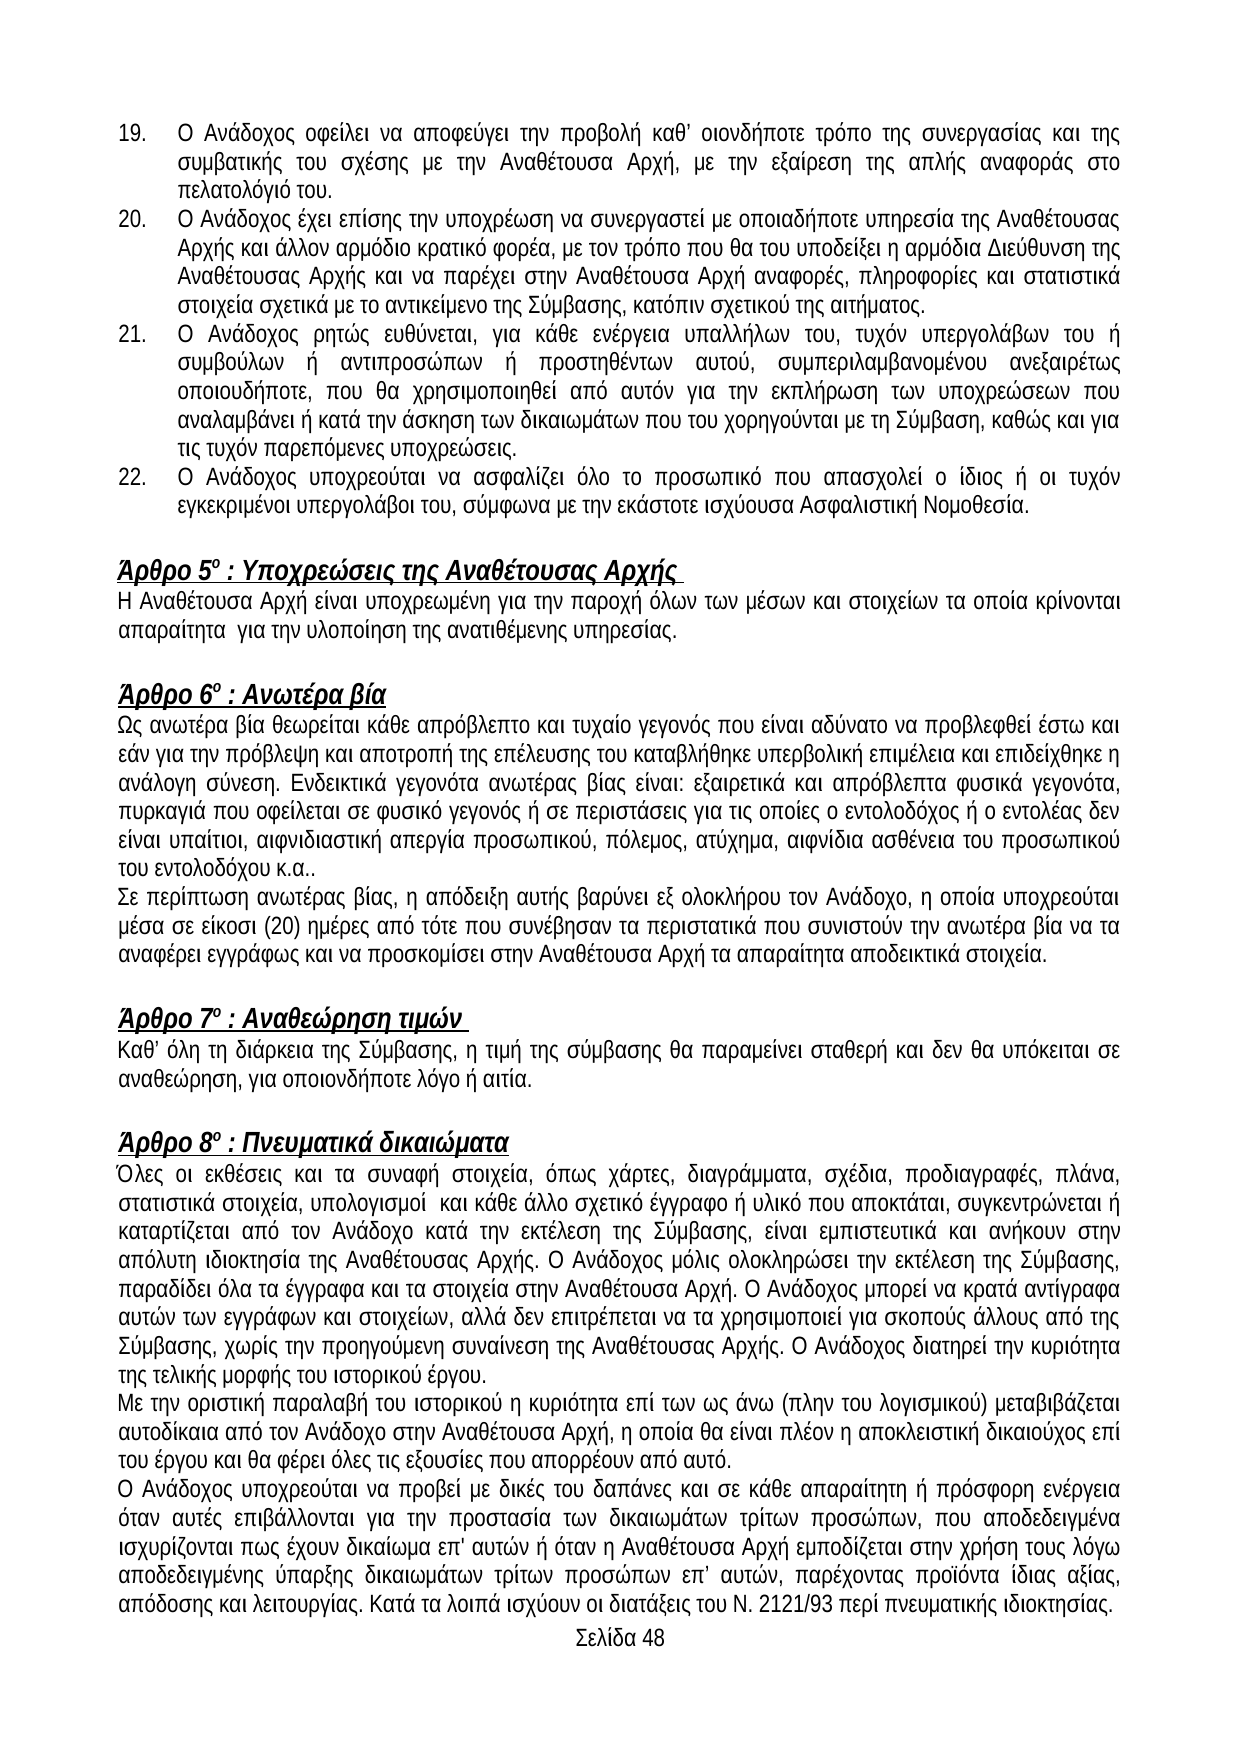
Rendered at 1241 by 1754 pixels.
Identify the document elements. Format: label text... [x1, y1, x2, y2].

text Καθ’ όλη τη διάρκεια της Σύμβασης, η τιμή της σύμβασης θα παραμείνει σταθερή και δεν θα υπόκειται σε αναθεώρηση, για οποιονδήποτε λόγο ή αιτία. [117, 1035, 1122, 1092]
text Ως ανωτέρα βία θεωρείται κάθε απρόβλεπτο και τυχαίο γεγονός που είναι αδύνατο να προβλεφθεί έστω και εάν για την πρόβλεψη και αποτροπή της επέλευσης του καταβλήθηκε υπερβολική επιμέλεια και επιδείχθηκε η ανάλογη σύνεση. Ενδεικτικά γεγονότα ανωτέρας βίας είναι: εξαιρετικά και απρόβλεπτα φυσικά γεγονότα, πυρκαγιά που οφείλεται σε φυσικό γεγονός ή σε περιστάσεις για τις οποίες ο εντολοδόχος ή ο εντολέας δεν είναι υπαίτιοι, αιφνιδιαστική απεργία προσωπικού, πόλεμος, ατύχημα, αιφνίδια ασθένεια του προσωπικού του εντολοδόχου κ.α.. [117, 710, 1122, 882]
text Η Αναθέτουσα Αρχή είναι υποχρεωμένη για την παροχή όλων των μέσων και στοιχείων τα οποία κρίνονται απαραίτητα για την υλοποίηση της ανατιθέμενης υπηρεσίας. [117, 586, 1122, 643]
text Ο Ανάδοχος υποχρεούται να προβεί με δικές του δαπάνες και σε κάθε απαραίτητη ή πρόσφορη ενέργεια όταν αυτές επιβάλλονται για την προστασία των δικαιωμάτων τρίτων προσώπων, που αποδεδειγμένα ισχυρίζονται πως έχουν δικαίωμα επ' αυτών ή όταν η Αναθέτουσα Αρχή εμποδίζεται στην χρήση τους λόγω αποδεδειγμένης ύπαρξης δικαιωμάτων τρίτων προσώπων επ’ αυτών, παρέχοντας προϊόντα ίδιας αξίας, απόδοσης και λειτουργίας. Κατά τα λοιπά ισχύουν οι διατάξεις του Ν. 2121/93 περί πνευματικής ιδιοκτησίας. [117, 1474, 1122, 1617]
text Όλες οι εκθέσεις και τα συναφή στοιχεία, όπως χάρτες, διαγράμματα, σχέδια, προδιαγραφές, πλάνα, στατιστικά στοιχεία, υπολογισμοί και κάθε άλλο σχετικό έγγραφο ή υλικό που αποκτάται, συγκεντρώνεται ή καταρτίζεται από τον Ανάδοχο κατά την εκτέλεση της Σύμβασης, είναι εμπιστευτικά και ανήκουν στην απόλυτη ιδιοκτησία της Αναθέτουσας Αρχής. Ο Ανάδοχος μόλις ολοκληρώσει την εκτέλεση της Σύμβασης, παραδίδει όλα τα έγγραφα και τα στοιχεία στην Αναθέτουσα Αρχή. Ο Ανάδοχος μπορεί να κρατά αντίγραφα αυτών των εγγράφων και στοιχείων, αλλά δεν επιτρέπεται να τα χρησιμοποιεί για σκοπούς άλλους από της Σύμβασης, χωρίς την προηγούμενη συναίνεση της Αναθέτουσας Αρχής. Ο Ανάδοχος διατηρεί την κυριότητα της τελικής μορφής του ιστορικού έργου. [117, 1159, 1122, 1388]
text Σε περίπτωση ανωτέρας βίας, η απόδειξη αυτής βαρύνει εξ ολοκλήρου τον Ανάδοχο, η οποία υποχρεούται μέσα σε είκοσι (20) ημέρες από τότε που συνέβησαν τα περιστατικά που συνιστούν την ανωτέρα βία να τα αναφέρει εγγράφως και να προσκομίσει στην Αναθέτουσα Αρχή τα απαραίτητα αποδεικτικά στοιχεία. [117, 882, 1122, 968]
list Ο Ανάδοχος οφείλει να αποφεύγει την προβολή καθ’ οιονδήποτε τρόπο της συνεργασίας και της συμβατικής του σχέσης με την Αναθέτουσα Αρχή, με την εξαίρεση της απλής αναφοράς στο πελατολόγιό του. [118, 118, 1122, 204]
list Ο Ανάδοχος υποχρεούται να ασφαλίζει όλο το προσωπικό που απασχολεί ο ίδιος ή οι τυχόν εγκεκριμένοι υπεργολάβοι του, σύμφωνα με την εκάστοτε ισχύουσα Ασφαλιστική Νομοθεσία. [118, 462, 1122, 519]
list Ο Ανάδοχος έχει επίσης την υποχρέωση να συνεργαστεί με οποιαδήποτε υπηρεσία της Αναθέτουσας Αρχής και άλλον αρμόδιο κρατικό φορέα, με τον τρόπο που θα του υποδείξει η αρμόδια Διεύθυνση της Αναθέτουσας Αρχής και να παρέχει στην Αναθέτουσα Αρχή αναφορές, πληροφορίες και στατιστικά στοιχεία σχετικά με το αντικείμενο της Σύμβασης, κατόπιν σχετικού της αιτήματος. [118, 204, 1122, 319]
text Άρθρο 5ο : Υποχρεώσεις της Αναθέτουσας Αρχής [117, 553, 1122, 586]
text Άρθρο 6ο : Ανωτέρα βία [118, 677, 1122, 710]
text Με την οριστική παραλαβή του ιστορικού η κυριότητα επί των ως άνω (πλην του λογισμικού) μεταβιβάζεται αυτοδίκαια από τον Ανάδοχο στην Αναθέτουσα Αρχή, η οποία θα είναι πλέον η αποκλειστική δικαιούχος επί του έργου και θα φέρει όλες τις εξουσίες που απορρέουν από αυτό. [117, 1388, 1122, 1474]
text Άρθρο 7ο : Αναθεώρηση τιμών [118, 1001, 1122, 1035]
text Άρθρο 8ο : Πνευματικά δικαιώματα [118, 1126, 1122, 1159]
list Ο Ανάδοχος ρητώς ευθύνεται, για κάθε ενέργεια υπαλλήλων του, τυχόν υπεργολάβων του ή συμβούλων ή αντιπροσώπων ή προστηθέντων αυτού, συμπεριλαμβανομένου ανεξαιρέτως οποιουδήποτε, που θα χρησιμοποιηθεί από αυτόν για την εκπλήρωση των υποχρεώσεων που αναλαμβάνει ή κατά την άσκηση των δικαιωμάτων που του χορηγούνται με τη Σύμβαση, καθώς και για τις τυχόν παρεπόμενες υποχρεώσεις. [118, 319, 1122, 462]
